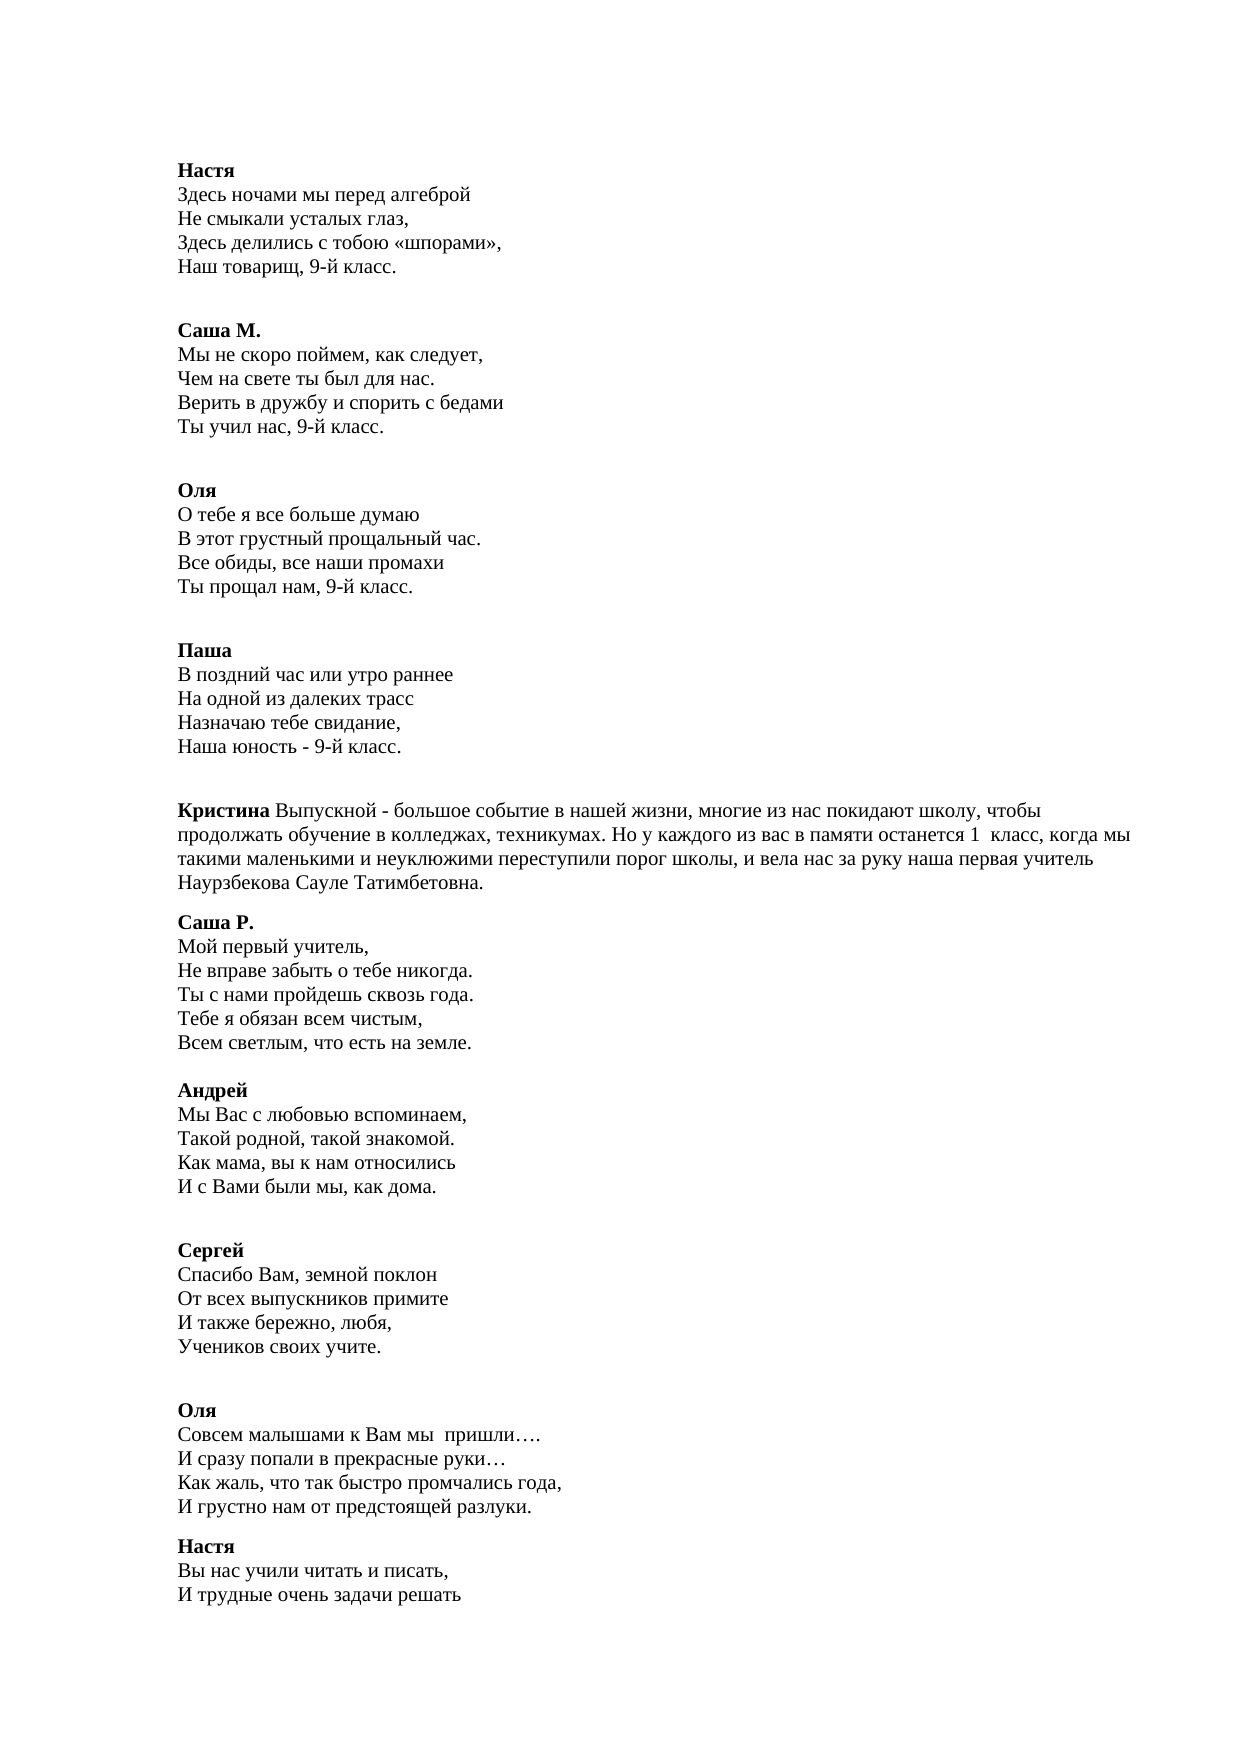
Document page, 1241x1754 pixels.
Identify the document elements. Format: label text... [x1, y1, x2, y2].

text Чем на свете ты был для нас. [177, 366, 1152, 390]
text Тебе я обязан всем чистым, [177, 1006, 1152, 1030]
text Всем светлым, что есть на земле. [177, 1030, 1152, 1054]
text О тебе я все больше думаю [177, 502, 1152, 526]
text Андрей [177, 1078, 1152, 1102]
text Настя [177, 158, 1152, 182]
text Ты учил нас, 9-й класс. [177, 414, 1152, 438]
text Ты прощал нам, 9-й класс. [177, 574, 1152, 598]
text Настя [177, 1534, 1152, 1558]
text Спасибо Вам, земной поклон От всех выпускников примите И также бережно, любя, Учеников своих учите. [177, 1262, 1152, 1358]
text Оля Совсем малышами к Вам мы пришли…. И сразу попали в прекрасные руки… Как жаль, что так быстро промчались года, И грустно нам от предстоящей разлуки. [177, 1398, 1152, 1518]
text Верить в дружбу и спорить с бедами [177, 390, 1152, 414]
text Ты с нами пройдешь сквозь года. [177, 982, 1152, 1006]
text Мы не скоро поймем, как следует, [177, 342, 1152, 366]
text Паша [177, 638, 1152, 662]
text В поздний час или утро раннее [177, 662, 1152, 686]
text В этот грустный прощальный час. [177, 526, 1152, 550]
text Не смыкали усталых глаз, [177, 206, 1152, 230]
text Здесь ночами мы перед алгеброй [177, 182, 1152, 206]
text Наша юность - 9-й класс. [177, 734, 1152, 758]
text Все обиды, все наши промахи [177, 550, 1152, 574]
text Назначаю тебе свидание, [177, 710, 1152, 734]
text Саша Р. [177, 910, 1152, 934]
text Наш товарищ, 9-й класс. [177, 254, 1152, 278]
text Саша М. [177, 318, 1152, 342]
text Здесь делились с тобою «шпорами», [177, 230, 1152, 254]
text Сергей [177, 1238, 1152, 1262]
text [177, 1558, 1152, 1606]
text Кристина Выпускной - большое событие в нашей жизни, многие из нас покидают школу, чтобы продолжать обучение в колледжах, техникумах. Но у каждого из вас в памяти останется 1 класс, когда мы такими маленькими и неуклюжими переступили порог школы, и вела нас за руку наша первая учитель Наурзбекова Сауле Татимбетовна. [177, 798, 1152, 894]
text Оля [177, 478, 1152, 502]
text Мой первый учитель, [177, 934, 1152, 958]
text Мы Вас с любовью вспоминаем, Такой родной, такой знакомой. Как мама, вы к нам относились И с Вами были мы, как дома. [177, 1102, 1152, 1198]
text На одной из далеких трасс [177, 686, 1152, 710]
text Не вправе забыть о тебе никогда. [177, 958, 1152, 982]
